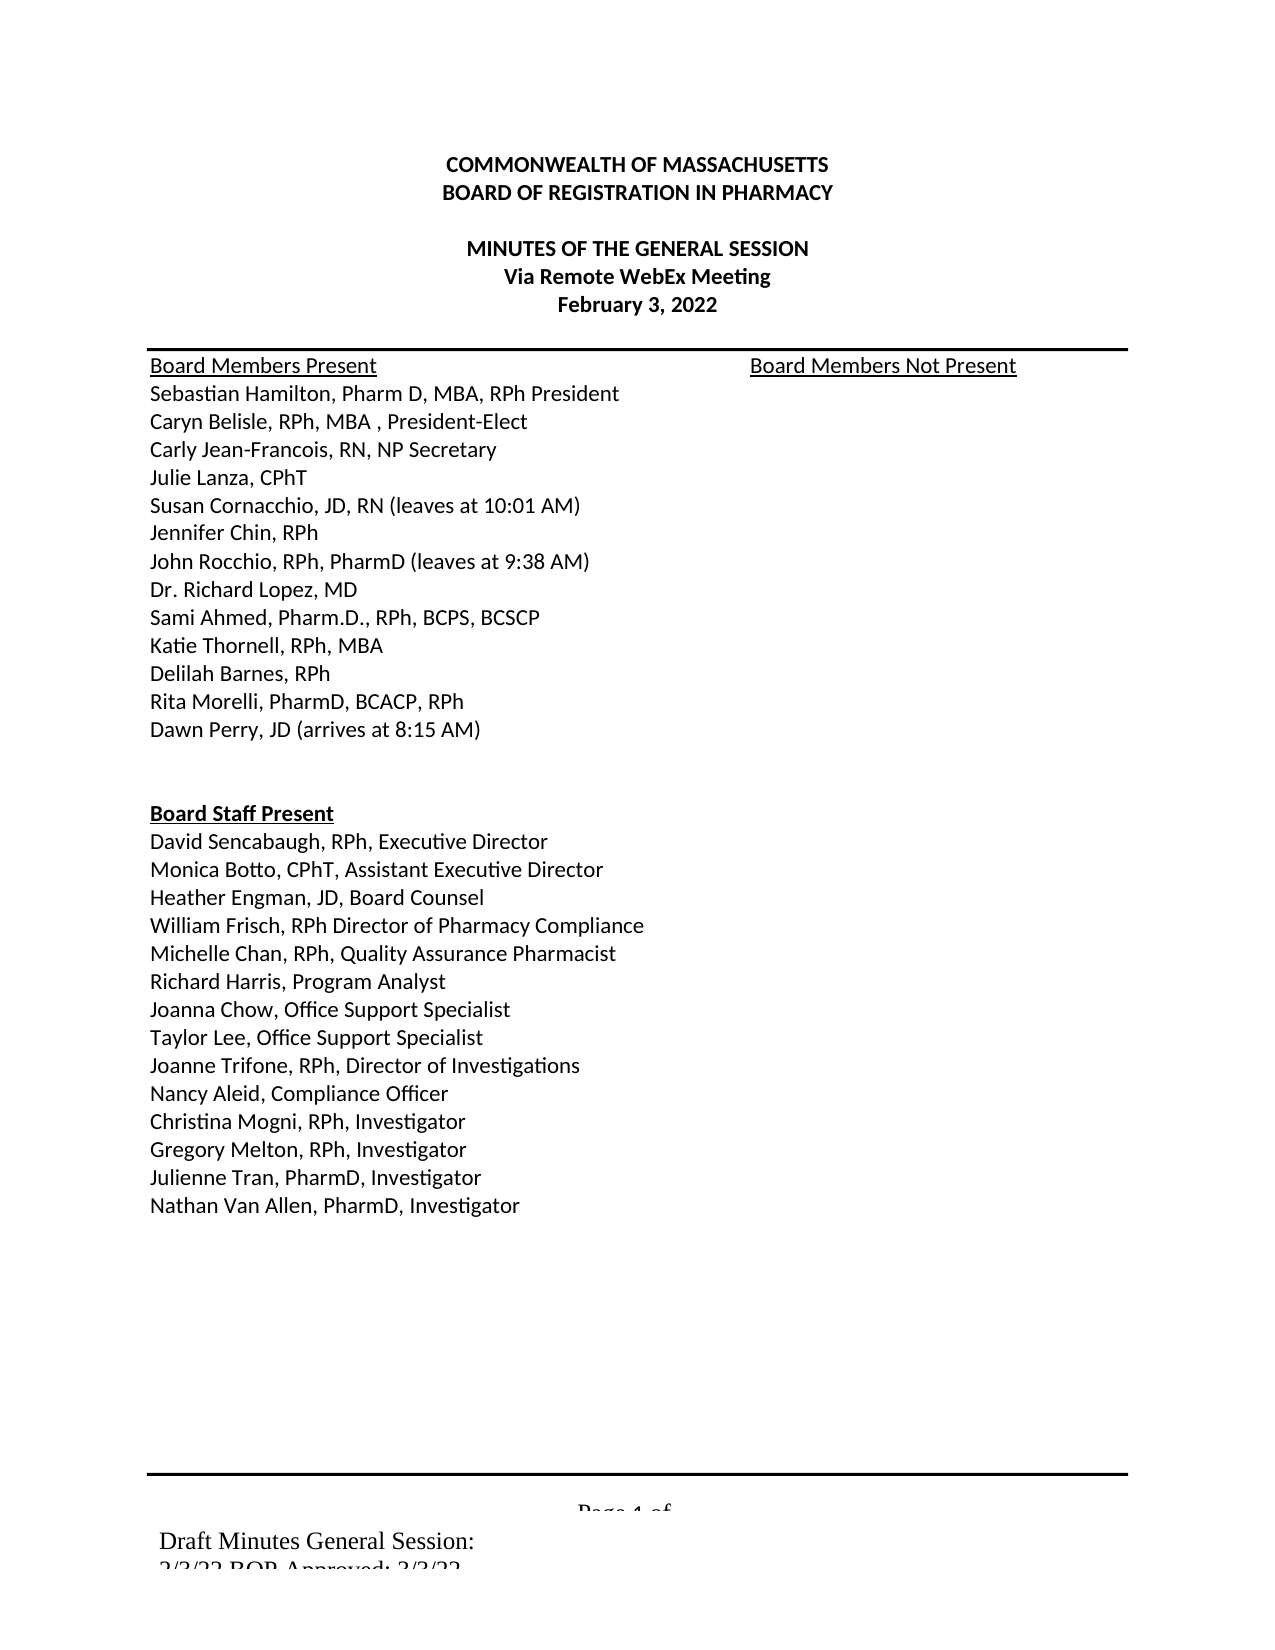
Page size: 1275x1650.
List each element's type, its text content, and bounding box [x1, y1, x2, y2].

text Delilah Barnes, RPh [150, 659, 1231, 687]
text Caryn Belisle, RPh, MBA , President-Elect Carly Jean-Francois, RN, NP Secretary Julie Lanza, CPhT [150, 407, 536, 491]
text Board Staff Present [150, 799, 1231, 827]
text Rita Morelli, PharmD, BCACP, RPh Dawn Perry, JD (arrives at 8:15 AM) [150, 687, 514, 743]
text Susan Cornacchio, JD, RN (leaves at 10:01 AM) Jennifer Chin, RPh [150, 492, 583, 547]
text Joanne Trifone, RPh, Director of Investigations Nancy Aleid, Compliance Officer [150, 1051, 583, 1107]
text Sami Ahmed, Pharm.D., RPh, BCPS, BCSCP Katie Thornell, RPh, MBA [150, 603, 542, 659]
text David Sencabaugh, RPh, Executive Director Monica Botto, CPhT, Assistant Executive Director Heather Engman, JD, Board Counsel [150, 827, 607, 911]
text William Frisch, RPh Director of Pharmacy Compliance Michelle Chan, RPh, Quality Assurance Pharmacist Richard Harris, Program Analyst [150, 911, 647, 995]
subtitle COMMONWEALTH OF MASSACHUSETTS BOARD OF REGISTRATION IN PHARMACY [442, 150, 833, 206]
text Board Members Present Board Members Not Present Sebastian Hamilton, Pharm D, MBA, RPh President [150, 346, 1017, 407]
text Joanna Chow, Office Support Specialist Taylor Lee, Office Support Specialist [150, 995, 514, 1051]
text Via Remote WebEx Meeting February 3, 2022 [504, 262, 771, 318]
text Christina Mogni, RPh, Investigator Gregory Melton, RPh, Investigator Julienne Tran, PharmD, Investigator Nathan Van Allen, PharmD, Investigator [150, 1107, 521, 1219]
text MINUTES OF THE GENERAL SESSION [260, 234, 1015, 262]
text John Rocchio, RPh, PharmD (leaves at 9:38 AM) Dr. Richard Lopez, MD [150, 547, 593, 603]
